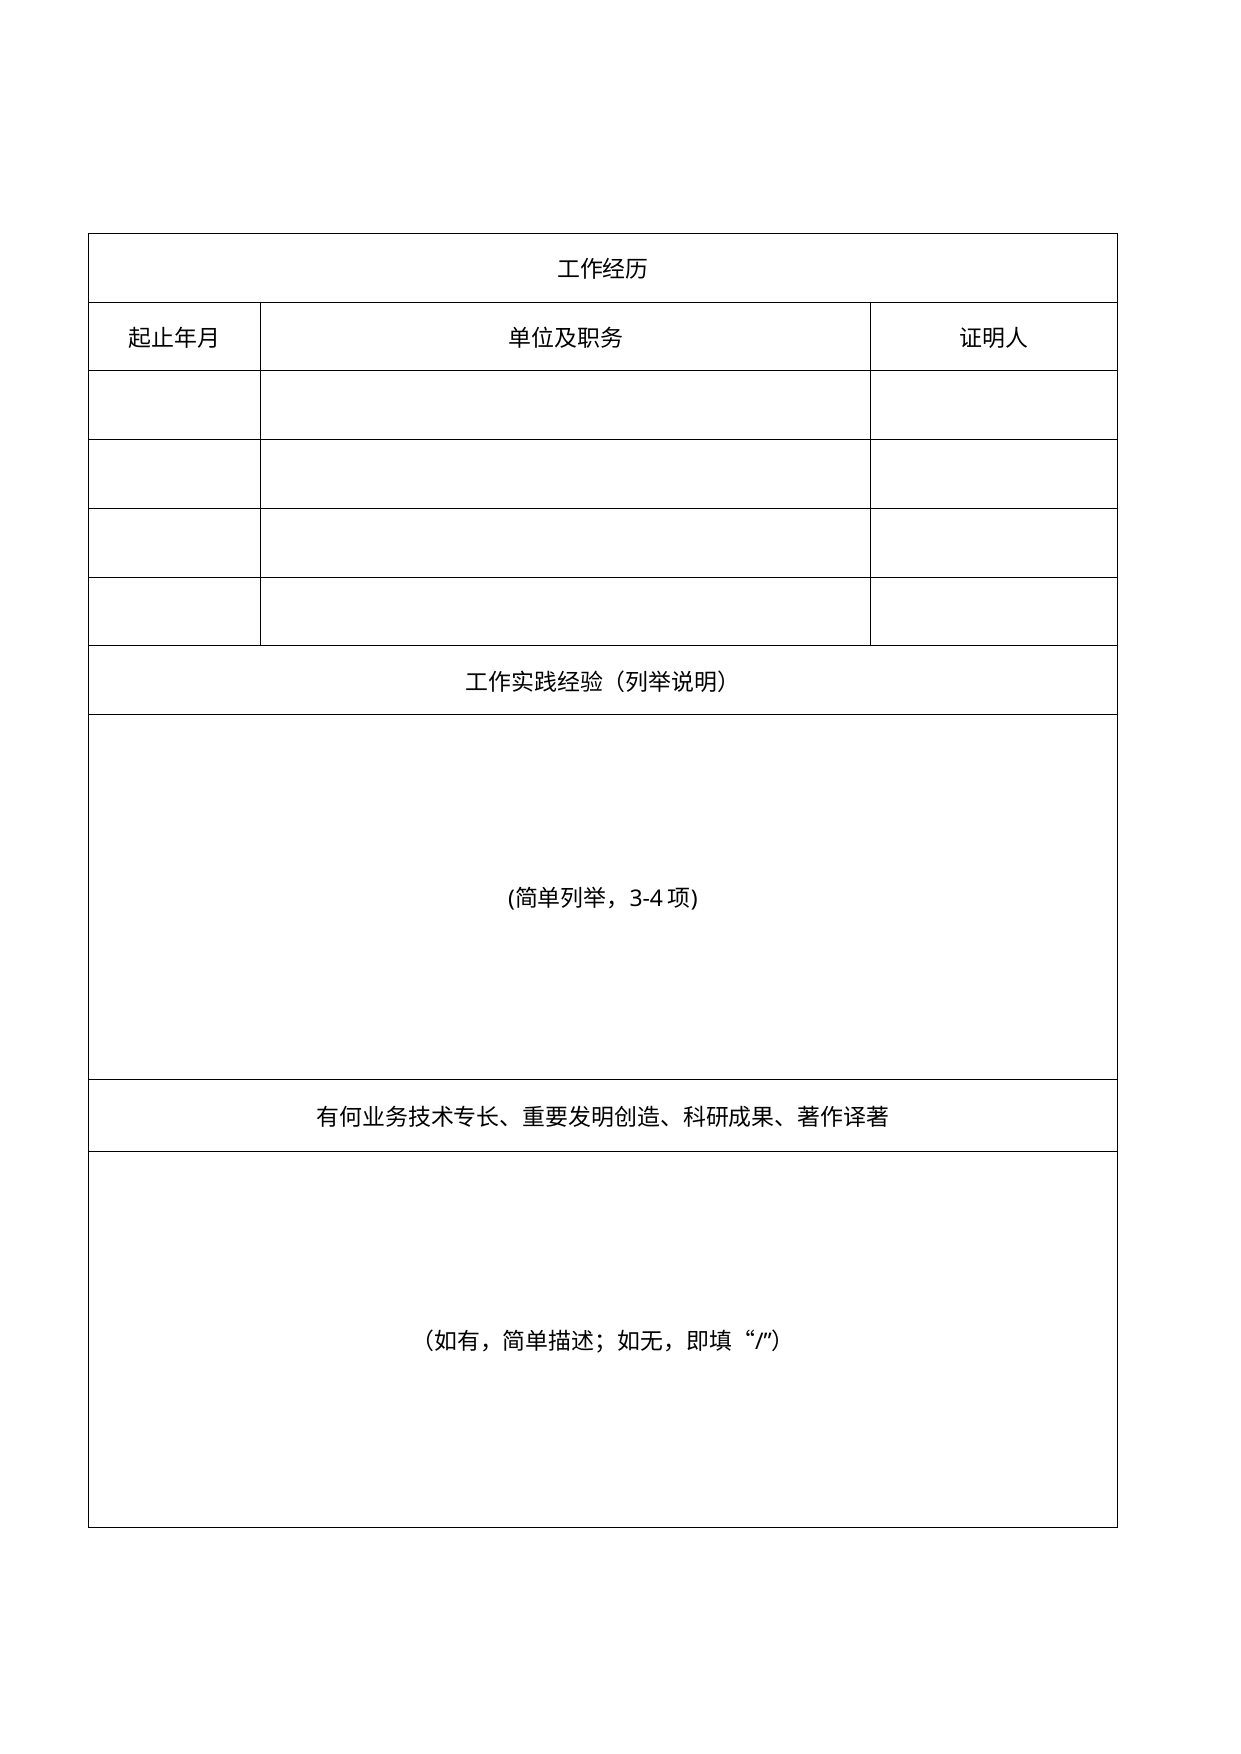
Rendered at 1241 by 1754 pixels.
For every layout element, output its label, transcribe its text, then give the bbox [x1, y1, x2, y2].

table_cell （如有，简单描述；如无，即填“/”） [89, 1152, 1117, 1527]
table_cell [261, 578, 870, 645]
table_cell [89, 371, 260, 439]
table_cell 单位及职务 [261, 303, 870, 370]
table_cell [261, 440, 870, 508]
table_cell 起止年月 [89, 303, 260, 370]
table_cell [89, 509, 260, 577]
table_cell 有何业务技术专长、重要发明创造、科研成果、著作译著 [89, 1080, 1117, 1151]
table_cell [871, 440, 1117, 508]
table_cell 工作经历 [89, 234, 1117, 302]
table_cell [871, 578, 1117, 645]
table_cell [871, 371, 1117, 439]
table_cell 证明人 [871, 303, 1117, 370]
table_cell [261, 509, 870, 577]
table_cell [261, 371, 870, 439]
table_cell [89, 578, 260, 645]
table_cell 工作实践经验（列举说明） [89, 646, 1117, 714]
table_cell [871, 509, 1117, 577]
table_cell [89, 440, 260, 508]
table_cell (简单列举，3-4项) [89, 715, 1117, 1079]
